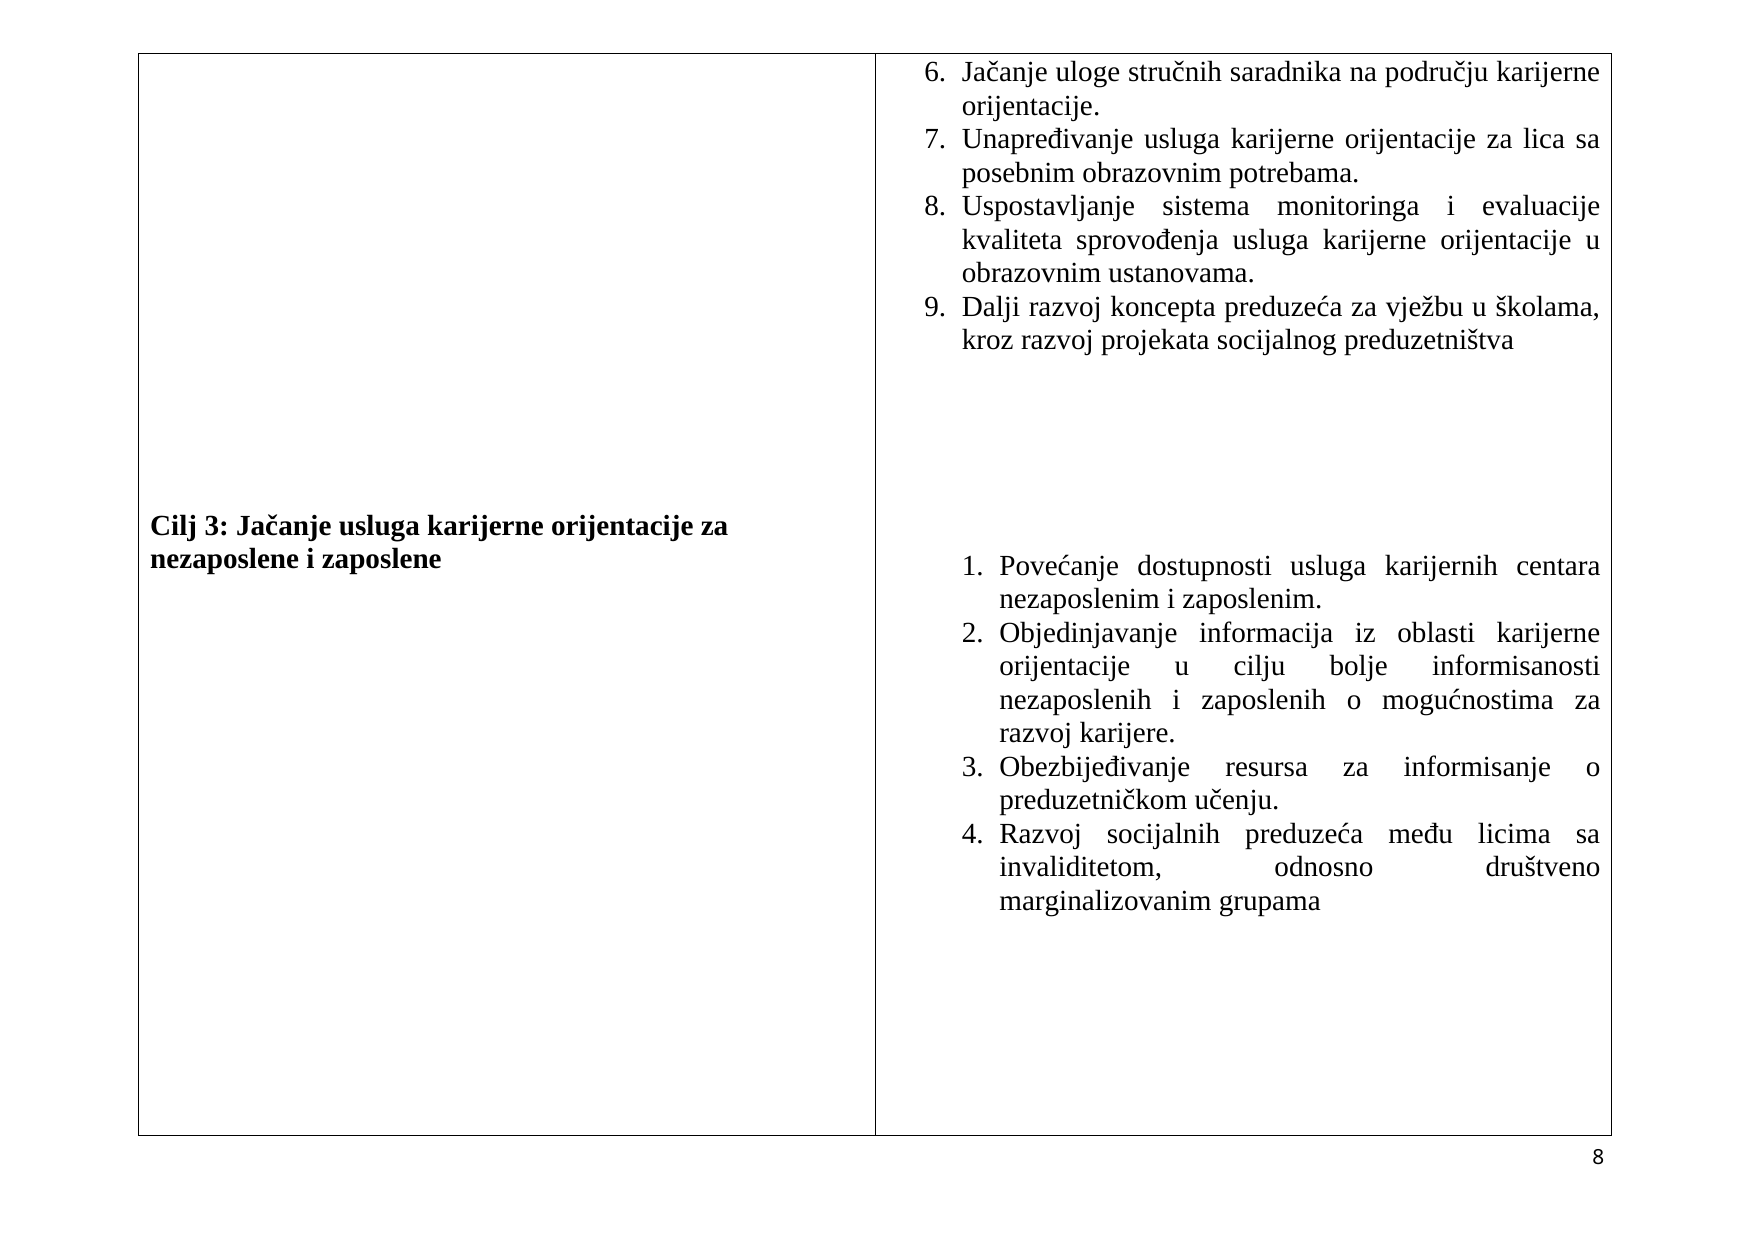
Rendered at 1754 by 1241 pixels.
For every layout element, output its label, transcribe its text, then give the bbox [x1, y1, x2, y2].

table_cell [139, 54, 875, 1135]
